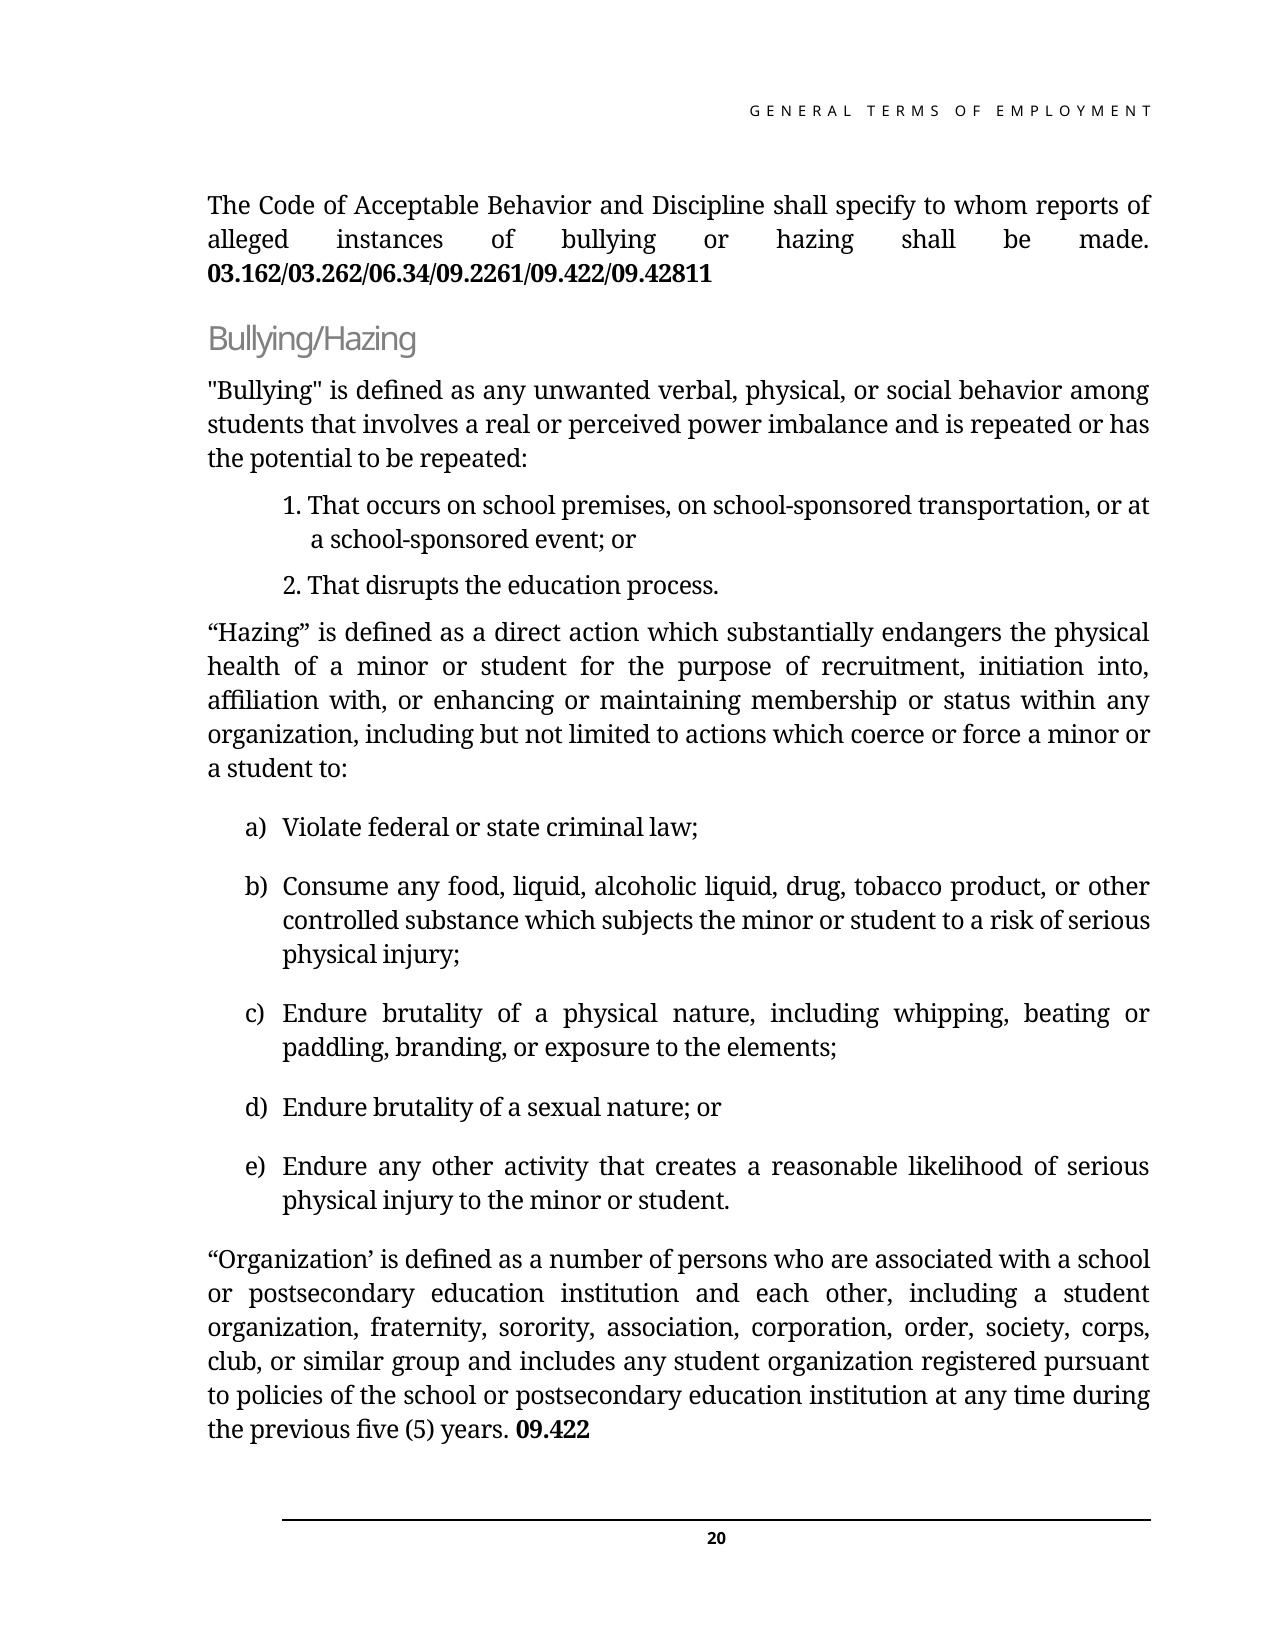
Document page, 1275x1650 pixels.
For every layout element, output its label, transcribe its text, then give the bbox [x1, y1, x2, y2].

list Endure any other activity that creates a reasonable likelihood of serious physical injury to the minor or student. [244, 1148, 1151, 1216]
list Consume any food, liquid, alcoholic liquid, drug, tobacco product, or other controlled substance which subjects the minor or student to a risk of serious physical injury; [244, 869, 1151, 971]
list Endure brutality of a sexual nature; or [244, 1089, 1151, 1123]
text The Code of Acceptable Behavior and Discipline shall specify to whom reports of alleged instances of bullying or hazing shall be made. 03.162/03.262/06.34/09.2261/09.422/09.42811 [207, 187, 1151, 290]
text 2. That disrupts the education process. [207, 568, 1151, 602]
text 1. That occurs on school premises, on school-sponsored transportation, or at a school-sponsored event; or [282, 487, 1151, 555]
text “Hazing” is defined as a direct action which substantially endangers the physical health of a minor or student for the purpose of recruitment, initiation into, affiliation with, or enhancing or maintaining membership or status within any organization, including but not limited to actions which coerce or force a minor or a student to: [207, 614, 1151, 785]
list Violate federal or state criminal law; [244, 810, 1151, 844]
list Endure brutality of a physical nature, including whipping, beating or paddling, branding, or exposure to the elements; [244, 996, 1151, 1064]
text "Bullying" is defined as any unwanted verbal, physical, or social behavior among students that involves a real or perceived power imbalance and is repeated or has the potential to be repeated: [207, 373, 1151, 475]
subtitle Bullying/Hazing [207, 315, 1151, 360]
text “Organization’ is defined as a number of persons who are associated with a school or postsecondary education institution and each other, including a student organization, fraternity, sorority, association, corporation, order, society, corps, club, or similar group and includes any student organization registered pursuant to policies of the school or postsecondary education institution at any time during the previous five (5) years. 09.422 [207, 1241, 1151, 1446]
